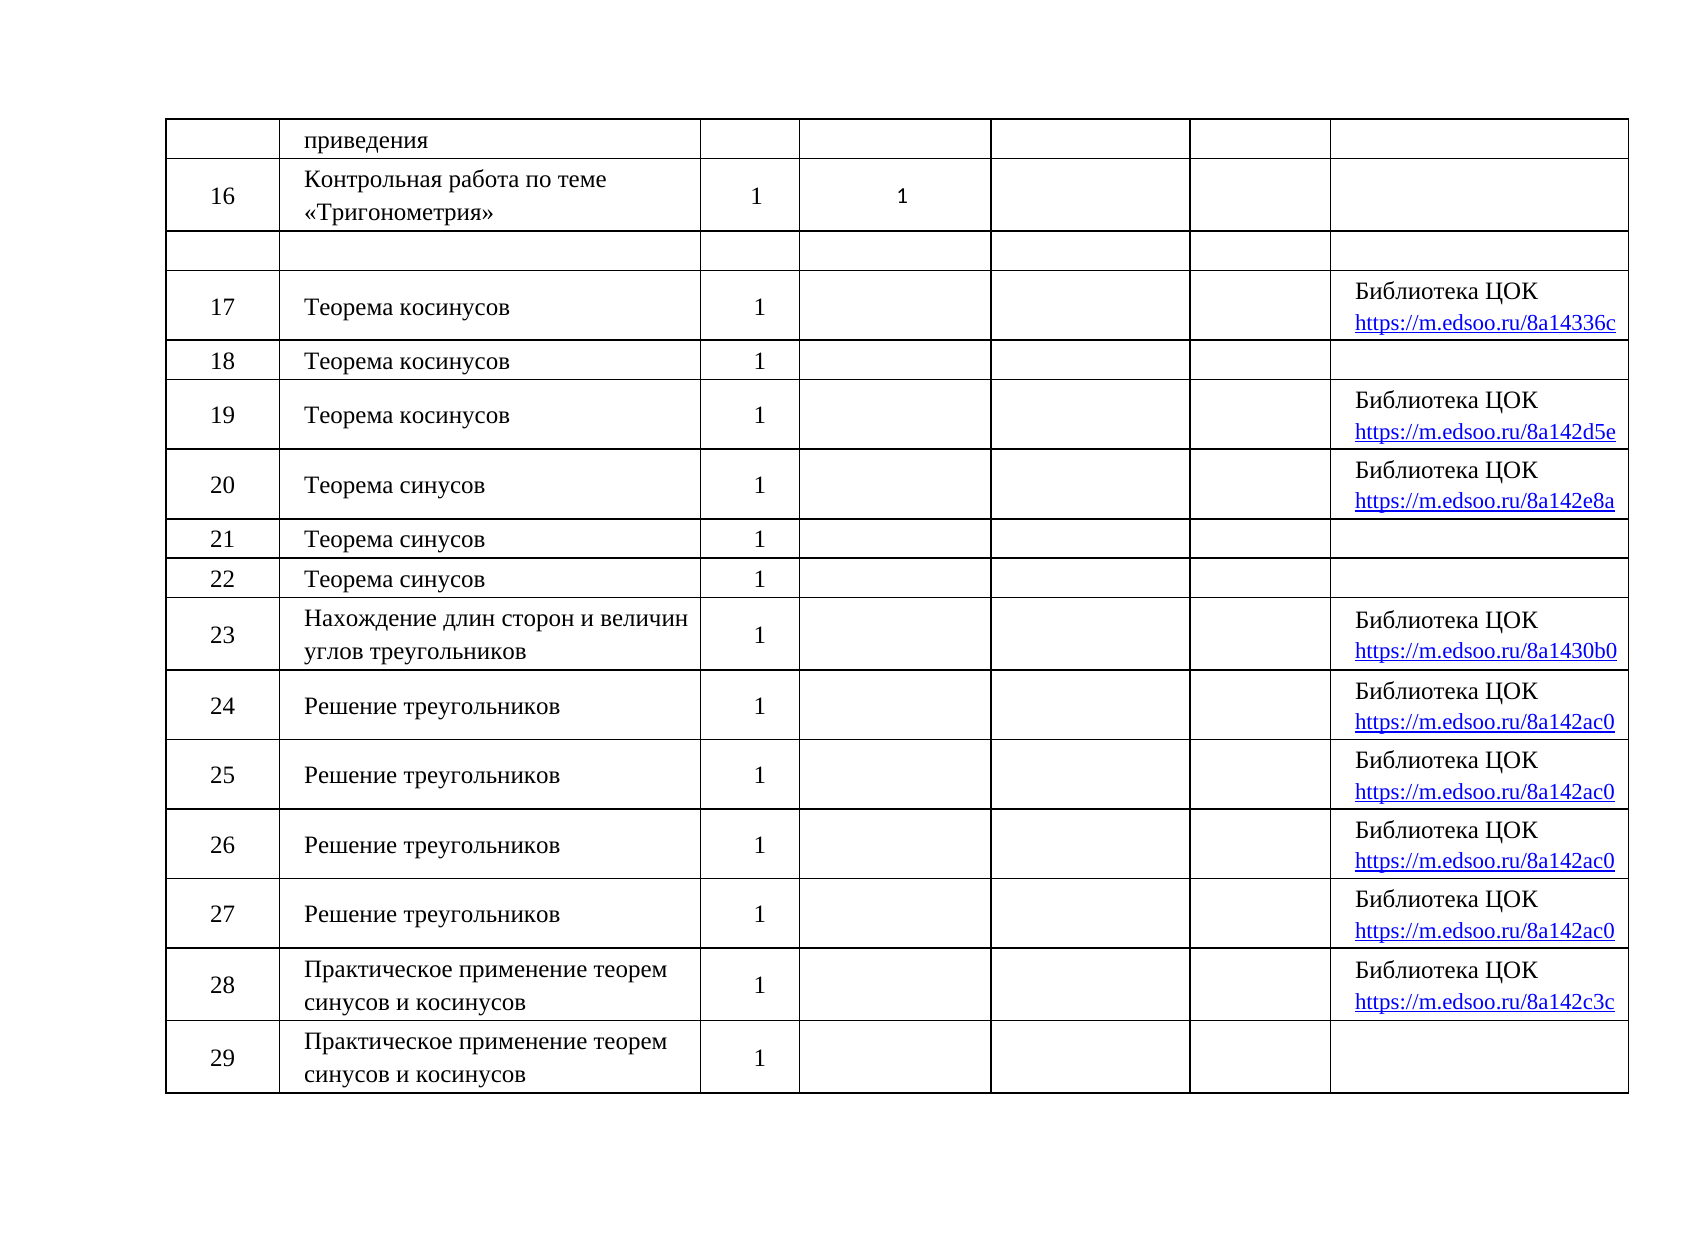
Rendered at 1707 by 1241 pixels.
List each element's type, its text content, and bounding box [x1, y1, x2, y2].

table_cell 1 [701, 671, 799, 738]
table_cell [280, 232, 700, 270]
table_cell 1 [701, 159, 799, 230]
table_cell [992, 559, 1189, 597]
table_cell [1331, 559, 1628, 597]
table_cell [800, 1021, 990, 1092]
table_cell [800, 520, 990, 557]
table_cell 28 [167, 949, 279, 1020]
table_cell [1191, 380, 1330, 448]
table_cell 21 [167, 520, 279, 557]
table_cell Библиотека ЦОК https://m.edsoo.ru/8a1430b0 [1331, 598, 1628, 669]
table_cell Решение треугольников [280, 740, 700, 808]
table_cell 16 [167, 159, 279, 230]
table_cell [800, 810, 990, 878]
table_cell Решение треугольников [280, 810, 700, 878]
table_cell [992, 879, 1189, 947]
table_cell [800, 120, 990, 157]
table_cell [992, 341, 1189, 379]
table_cell [992, 520, 1189, 557]
table_cell [800, 341, 990, 379]
table_cell [800, 271, 990, 339]
table_cell 1 [701, 949, 799, 1020]
table_cell Теорема косинусов [280, 341, 700, 379]
table_cell 20 [167, 450, 279, 518]
table_cell Практическое применение теорем синусов и косинусов [280, 1021, 700, 1092]
table_cell Нахождение длин сторон и величин углов треугольников [280, 598, 700, 669]
table_cell Теорема синусов [280, 559, 700, 597]
table_cell [992, 740, 1189, 808]
table_cell Теорема синусов [280, 520, 700, 557]
table_cell [1191, 120, 1330, 157]
table_cell 26 [167, 810, 279, 878]
table_cell 22 [167, 559, 279, 597]
table_cell [1191, 598, 1330, 669]
table_cell Теорема синусов [280, 450, 700, 518]
table_cell 1 [701, 559, 799, 597]
table_cell [1191, 1021, 1330, 1092]
table_cell [800, 450, 990, 518]
table_cell [167, 232, 279, 270]
table_cell 1 [701, 740, 799, 808]
table_cell [800, 232, 990, 270]
table_cell 23 [167, 598, 279, 669]
table_cell Библиотека ЦОК https://m.edsoo.ru/8a142c3c [1331, 949, 1628, 1020]
table_cell Теорема косинусов [280, 380, 700, 448]
table_cell Решение треугольников [280, 671, 700, 738]
table_cell 1 [701, 1021, 799, 1092]
table_cell [992, 949, 1189, 1020]
table_cell 1 [701, 450, 799, 518]
table_cell [1331, 120, 1628, 157]
table_cell [800, 740, 990, 808]
table_cell 27 [167, 879, 279, 947]
table_cell Библиотека ЦОК https://m.edsoo.ru/8a142ac0 [1331, 740, 1628, 808]
table_cell 18 [167, 341, 279, 379]
table_cell 1 [800, 159, 990, 230]
table_cell [992, 1021, 1189, 1092]
table_cell [800, 879, 990, 947]
table_cell 1 [701, 879, 799, 947]
table_cell [992, 232, 1189, 270]
table_cell 1 [701, 271, 799, 339]
table_cell [1191, 450, 1330, 518]
table_cell Библиотека ЦОК https://m.edsoo.ru/8a142ac0 [1331, 810, 1628, 878]
table_cell 29 [167, 1021, 279, 1092]
table_cell [992, 598, 1189, 669]
table_cell 1 [701, 520, 799, 557]
table_cell [1191, 671, 1330, 738]
table_cell [992, 271, 1189, 339]
table_cell Практическое применение теорем синусов и косинусов [280, 949, 700, 1020]
table_cell 25 [167, 740, 279, 808]
table_cell 1 [701, 120, 799, 157]
table_cell [1331, 232, 1628, 270]
table_cell [1191, 559, 1330, 597]
table_cell [1191, 271, 1330, 339]
table_cell [1331, 341, 1628, 379]
table_cell [1191, 810, 1330, 878]
table_cell 15 [167, 120, 279, 157]
table_cell Библиотека ЦОК https://m.edsoo.ru/8a142e8a [1331, 450, 1628, 518]
table_cell [800, 598, 990, 669]
table_cell [1191, 879, 1330, 947]
table_cell 24 [167, 671, 279, 738]
table_cell [800, 380, 990, 448]
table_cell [280, 120, 700, 157]
table_cell [800, 559, 990, 597]
table_cell [1331, 520, 1628, 557]
table_cell [1191, 520, 1330, 557]
table_cell [1191, 232, 1330, 270]
table_cell [992, 671, 1189, 738]
table_cell 1 [701, 598, 799, 669]
table_cell Теорема косинусов [280, 271, 700, 339]
table_cell Библиотека ЦОК https://m.edsoo.ru/8a142ac0 [1331, 879, 1628, 947]
table_cell Контрольная работа по теме «Тригонометрия» [280, 159, 700, 230]
table_cell 17 [167, 271, 279, 339]
table_cell [800, 949, 990, 1020]
table_cell [992, 380, 1189, 448]
table_cell Решение треугольников [280, 879, 700, 947]
table_cell [1331, 159, 1628, 230]
table_cell 1 [701, 380, 799, 448]
table_cell [1331, 1021, 1628, 1092]
table_cell [992, 159, 1189, 230]
table_cell Библиотека ЦОК https://m.edsoo.ru/8a14336c [1331, 271, 1628, 339]
table_cell Библиотека ЦОК https://m.edsoo.ru/8a142ac0 [1331, 671, 1628, 738]
table_cell 19 [167, 380, 279, 448]
table_cell [701, 232, 799, 270]
table_cell 1 [701, 341, 799, 379]
table_cell [1191, 740, 1330, 808]
table_cell Библиотека ЦОК https://m.edsoo.ru/8a142d5e [1331, 380, 1628, 448]
table_cell [992, 450, 1189, 518]
table_cell [1191, 341, 1330, 379]
table_cell 1 [701, 810, 799, 878]
table_cell [992, 810, 1189, 878]
table_cell [1191, 949, 1330, 1020]
table_cell [992, 120, 1189, 157]
table_cell [800, 671, 990, 738]
table_cell [1191, 159, 1330, 230]
